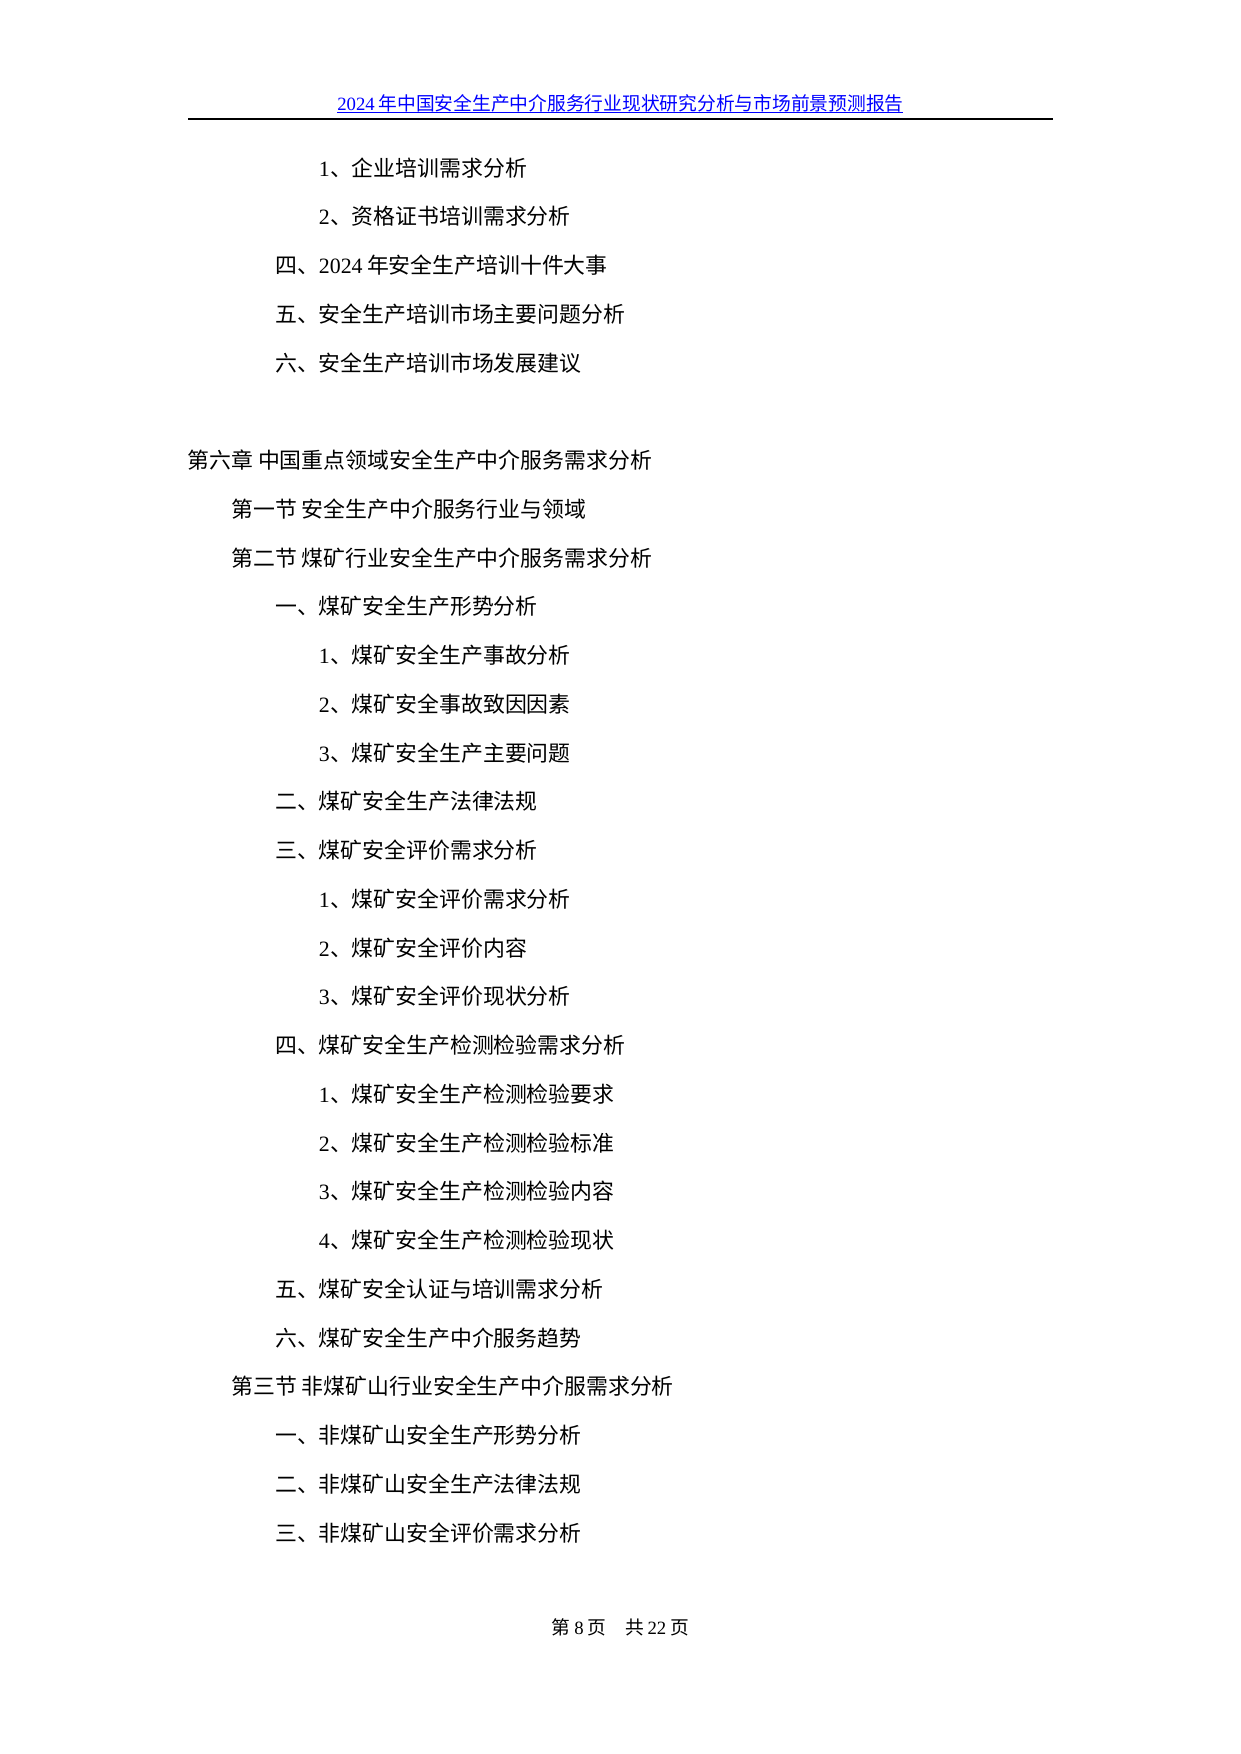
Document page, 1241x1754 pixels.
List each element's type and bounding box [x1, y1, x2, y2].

text [187, 150, 1053, 1548]
